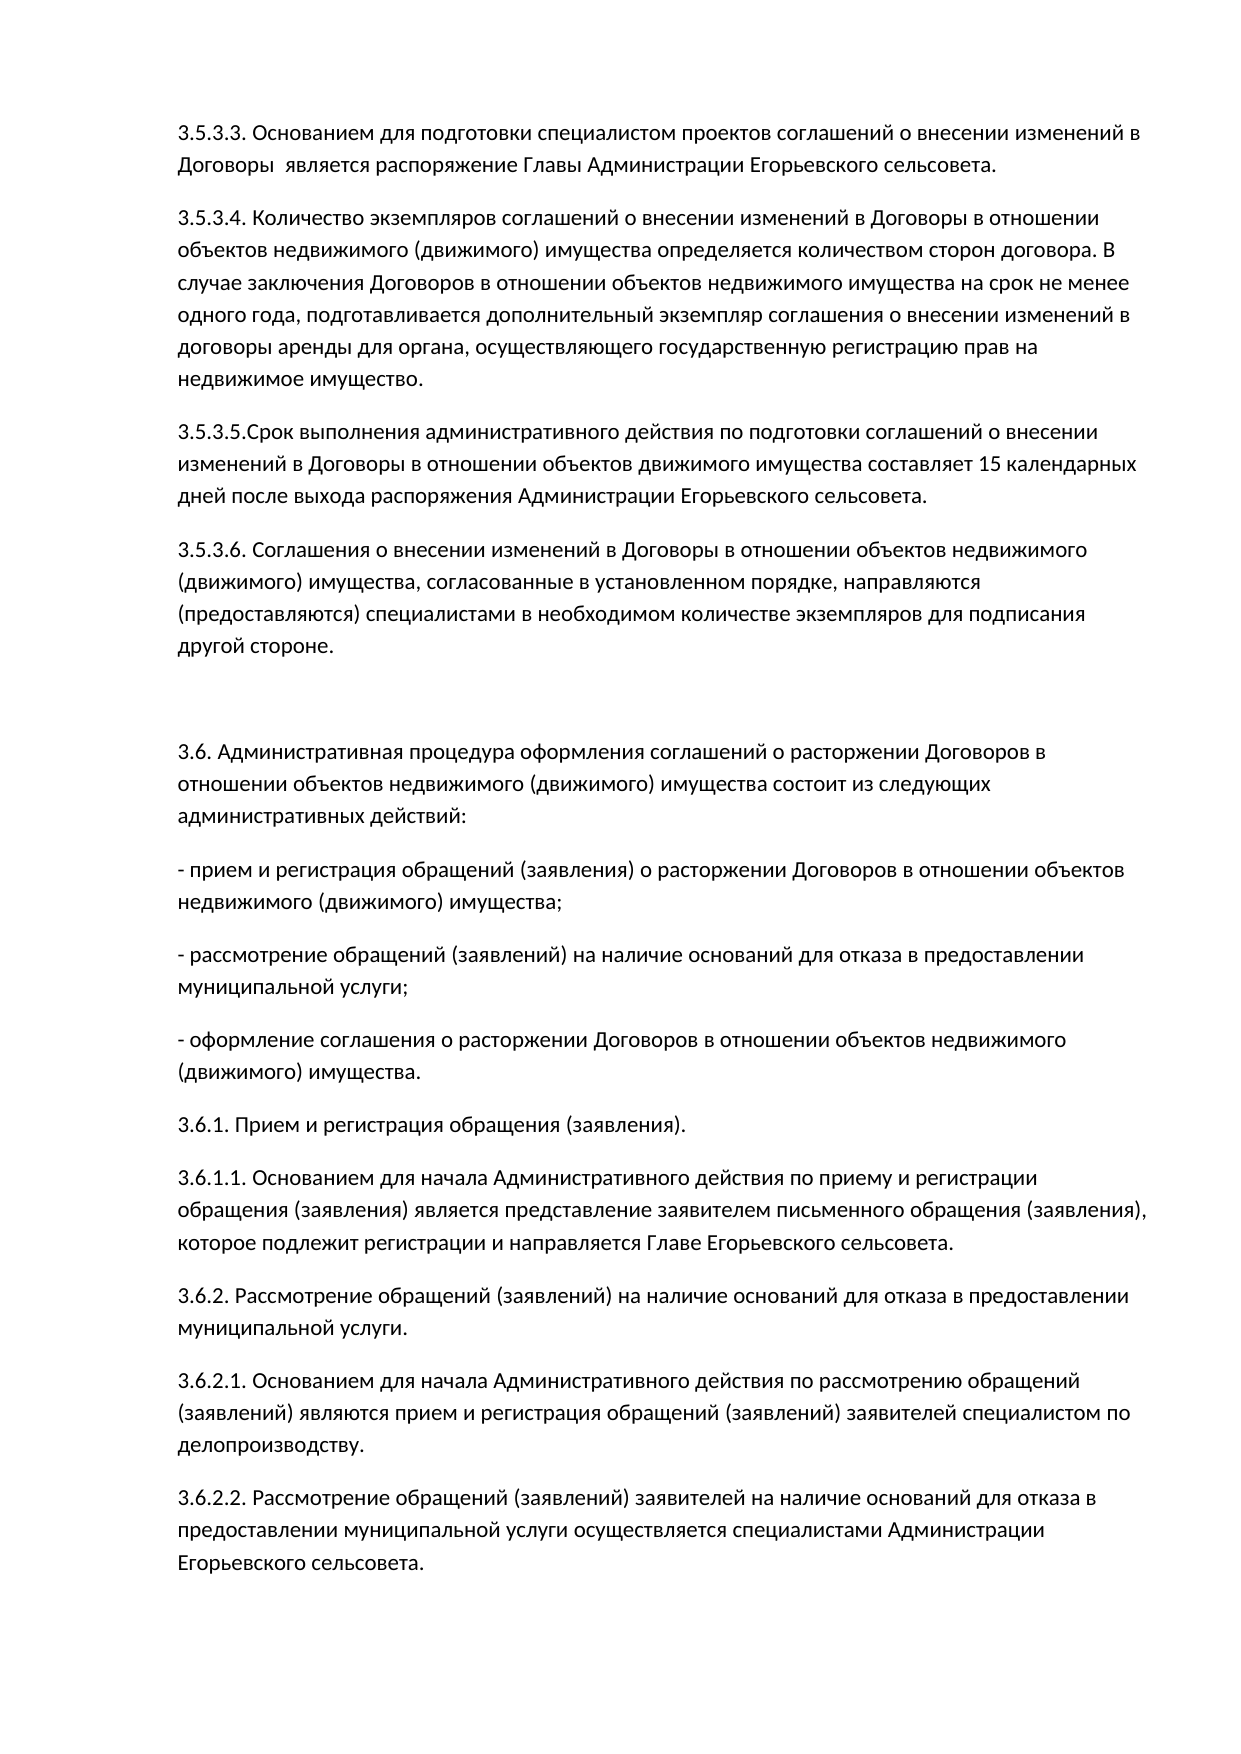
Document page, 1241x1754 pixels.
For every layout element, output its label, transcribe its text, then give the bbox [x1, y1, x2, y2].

text - прием и регистрация обращений (заявления) о расторжении Договоров в отношении объектов недвижимого (движимого) имущества; [177, 855, 1152, 915]
text - оформление соглашения о расторжении Договоров в отношении объектов недвижимого (движимого) имущества. [177, 1025, 1152, 1085]
text 3.5.3.5.Срок выполнения административного действия по подготовки соглашений о внесении изменений в Договоры в отношении объектов движимого имущества составляет 15 календарных дней после выхода распоряжения Администрации Егорьевского сельсовета. [177, 417, 1152, 510]
text 3.6.1. Прием и регистрация обращения (заявления). [177, 1110, 1152, 1138]
text - рассмотрение обращений (заявлений) на наличие оснований для отказа в предоставлении муниципальной услуги; [177, 940, 1152, 1000]
text 3.6.1.1. Основанием для начала Административного действия по приему и регистрации обращения (заявления) является представление заявителем письменного обращения (заявления), которое подлежит регистрации и направляется Главе Егорьевского сельсовета. [177, 1163, 1152, 1256]
text 3.6.2.2. Рассмотрение обращений (заявлений) заявителей на наличие оснований для отказа в предоставлении муниципальной услуги осуществляется специалистами Администрации Егорьевского сельсовета. [177, 1483, 1152, 1576]
text 3.5.3.3. Основанием для подготовки специалистом проектов соглашений о внесении изменений в Договоры является распоряжение Главы Администрации Егорьевского сельсовета. [177, 118, 1152, 178]
text 3.6.2. Рассмотрение обращений (заявлений) на наличие оснований для отказа в предоставлении муниципальной услуги. [177, 1281, 1152, 1341]
text 3.5.3.6. Соглашения о внесении изменений в Договоры в отношении объектов недвижимого (движимого) имущества, согласованные в установленном порядке, направляются (предоставляются) специалистами в необходимом количестве экземпляров для подписания другой стороне. [177, 535, 1152, 659]
text 3.5.3.4. Количество экземпляров соглашений о внесении изменений в Договоры в отношении объектов недвижимого (движимого) имущества определяется количеством сторон договора. В случае заключения Договоров в отношении объектов недвижимого имущества на срок не менее одного года, подготавливается дополнительный экземпляр соглашения о внесении изменений в договоры аренды для органа, осуществляющего государственную регистрацию прав на недвижимое имущество. [177, 203, 1152, 392]
text 3.6.2.1. Основанием для начала Административного действия по рассмотрению обращений (заявлений) являются прием и регистрация обращений (заявлений) заявителей специалистом по делопроизводству. [177, 1366, 1152, 1458]
text 3.6. Административная процедура оформления соглашений о расторжении Договоров в отношении объектов недвижимого (движимого) имущества состоит из следующих административных действий: [177, 737, 1152, 830]
